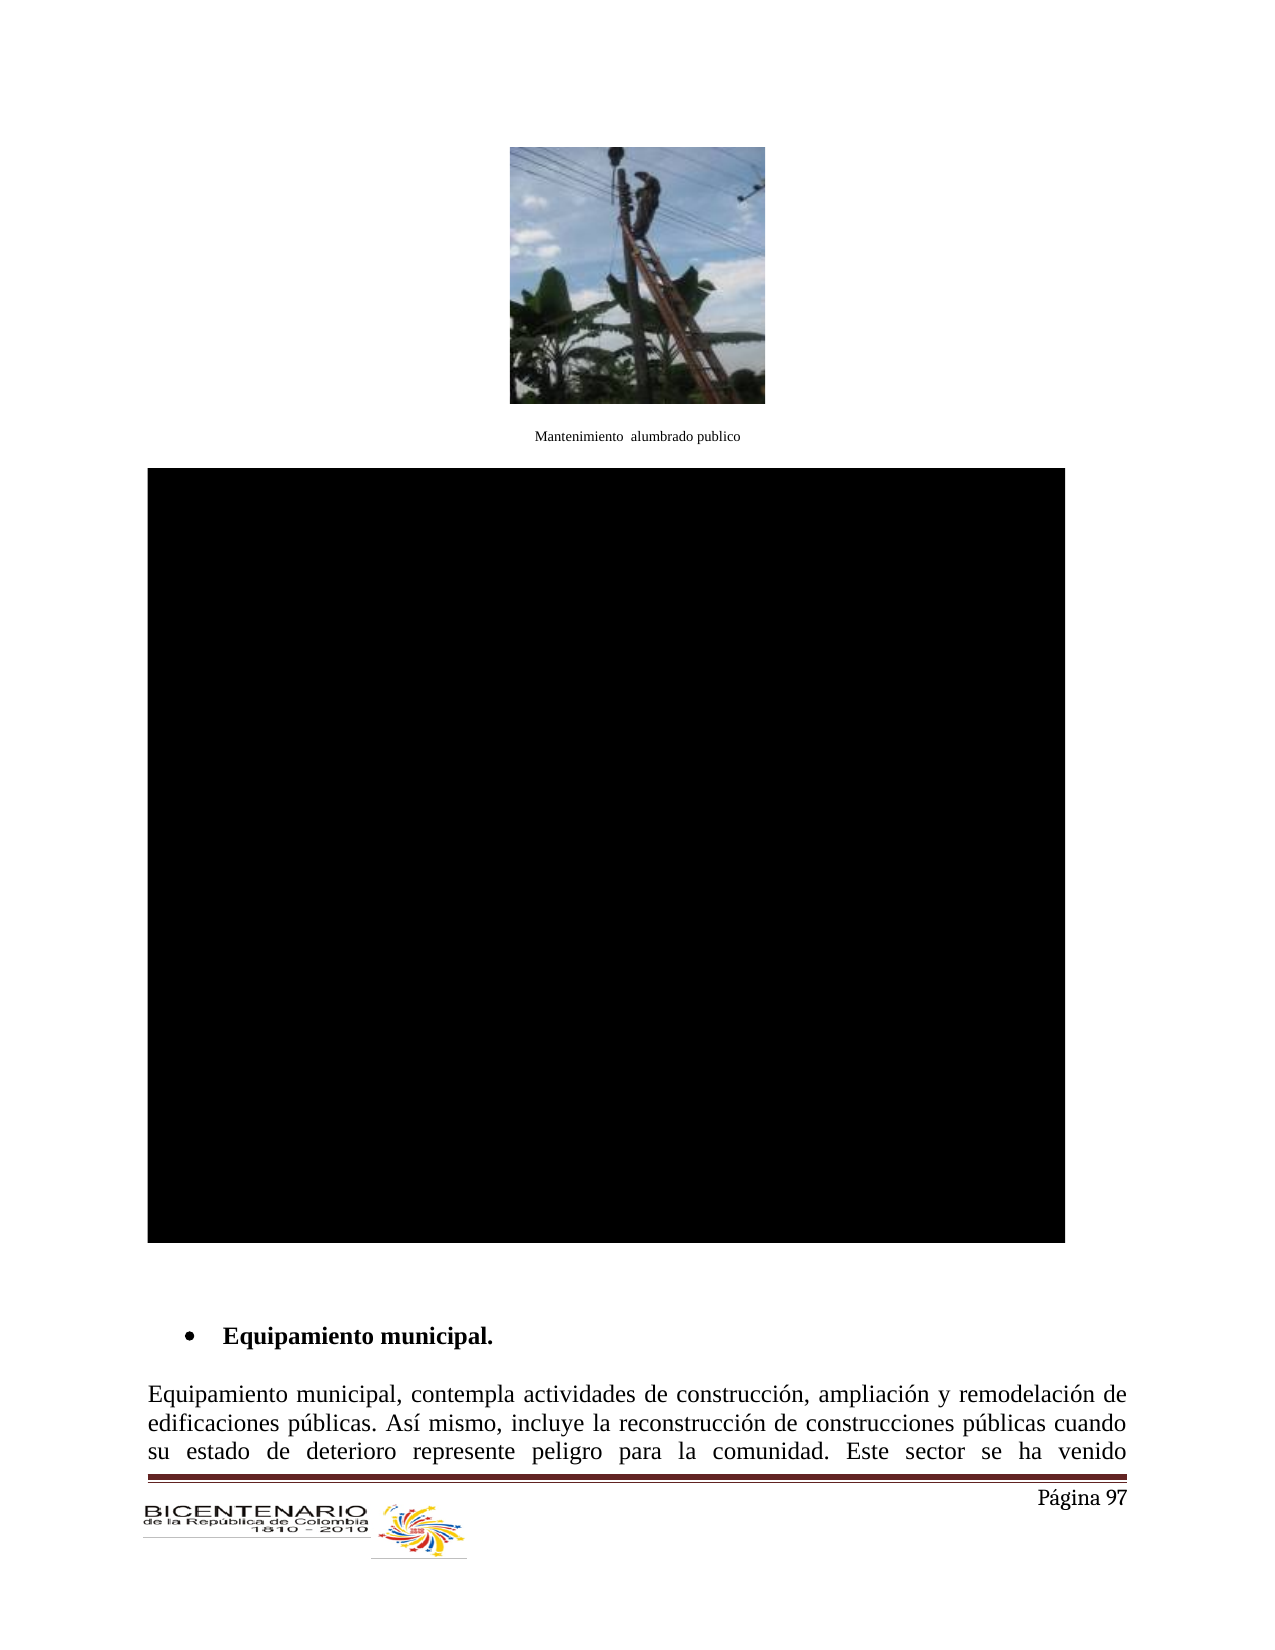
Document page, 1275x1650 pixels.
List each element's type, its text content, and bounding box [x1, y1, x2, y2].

text Mantenimiento alumbrado publico [148, 428, 1127, 445]
list Equipamiento municipal. [185, 1321, 1127, 1350]
picture [142, 1498, 469, 1559]
picture [509, 147, 766, 404]
